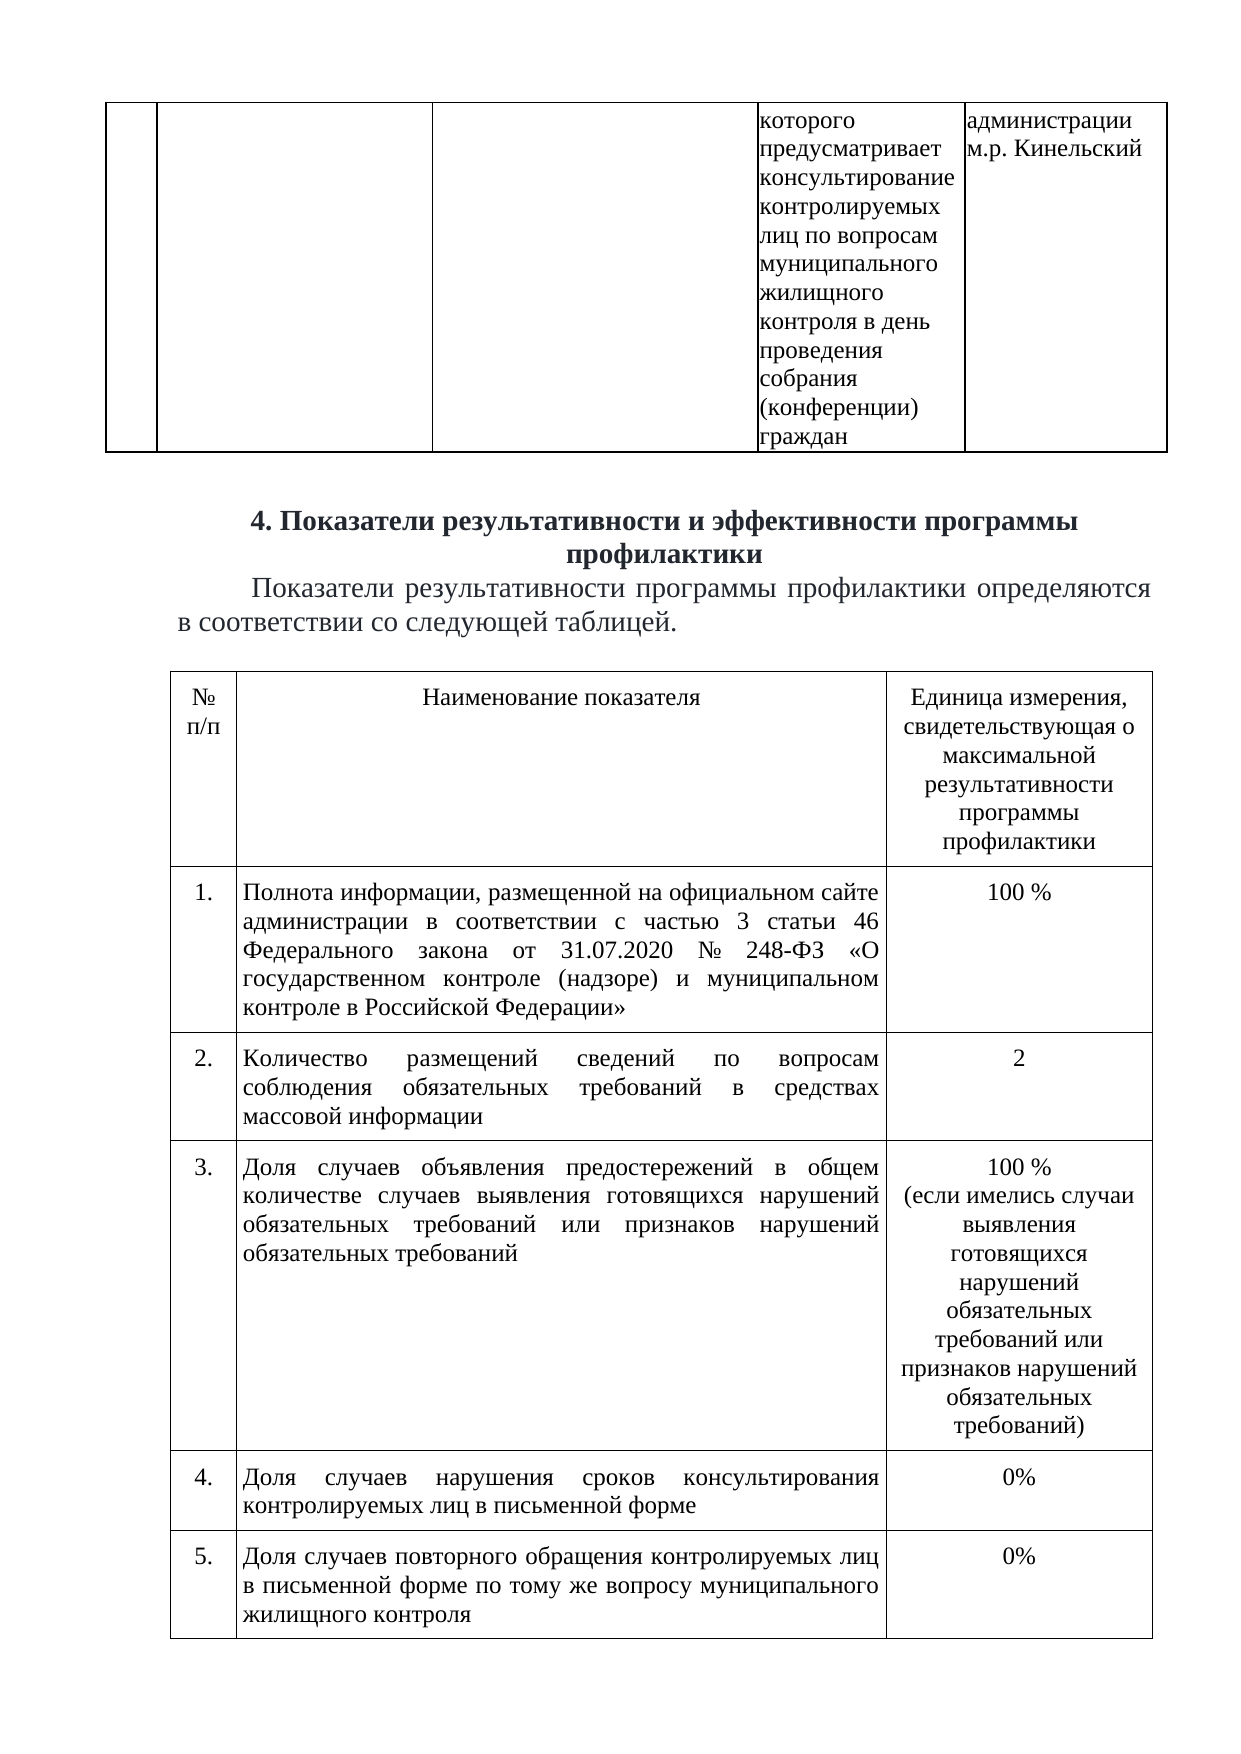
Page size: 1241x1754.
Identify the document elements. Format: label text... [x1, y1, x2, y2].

table_cell Полнота информации, размещенной на официальном сайте администрации в соответствии с частью 3 статьи 46 Федерального закона от 31.07.2020 № 248-ФЗ «О государственном контроле (надзоре) и муниципальном контроле в Российской Федерации» [237, 867, 886, 1032]
table_cell 4. [171, 1451, 236, 1530]
table_cell 100 % [887, 867, 1152, 1032]
table_cell 2. [171, 1033, 236, 1140]
table_header Единица измерения, свидетельствующая о максимальной результативности программы профилактики [887, 672, 1152, 866]
table_cell 0% [887, 1531, 1152, 1638]
table_cell Количество размещений сведений по вопросам соблюдения обязательных требований в средствах массовой информации [237, 1033, 886, 1140]
text 4. Показатели результативности и эффективности программы профилактики [177, 503, 1152, 570]
table_cell Доля случаев объявления предостережений в общем количестве случаев выявления готовящихся нарушений обязательных требований или признаков нарушений обязательных требований [237, 1141, 886, 1450]
table_header № п/п [171, 672, 236, 866]
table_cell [966, 103, 1166, 451]
table_cell 100 % (если имелись случаи выявления готовящихся нарушений обязательных требований или признаков нарушений обязательных требований) [887, 1141, 1152, 1450]
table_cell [433, 103, 757, 451]
table_cell [107, 103, 156, 451]
table_cell 0% [887, 1451, 1152, 1530]
table_cell 2 [887, 1033, 1152, 1140]
table_cell 5. [171, 1531, 236, 1638]
table_cell [158, 103, 432, 451]
text Показатели результативности программы профилактики определяются в соответствии со следующей таблицей. [177, 570, 1152, 637]
table_cell Доля случаев нарушения сроков консультирования контролируемых лиц в письменной форме [237, 1451, 886, 1530]
table_header Наименование показателя [237, 672, 886, 866]
table_cell Доля случаев повторного обращения контролируемых лиц в письменной форме по тому же вопросу муниципального жилищного контроля [237, 1531, 886, 1638]
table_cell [759, 103, 964, 451]
table_cell 3. [171, 1141, 236, 1450]
table_cell 1. [171, 867, 236, 1032]
